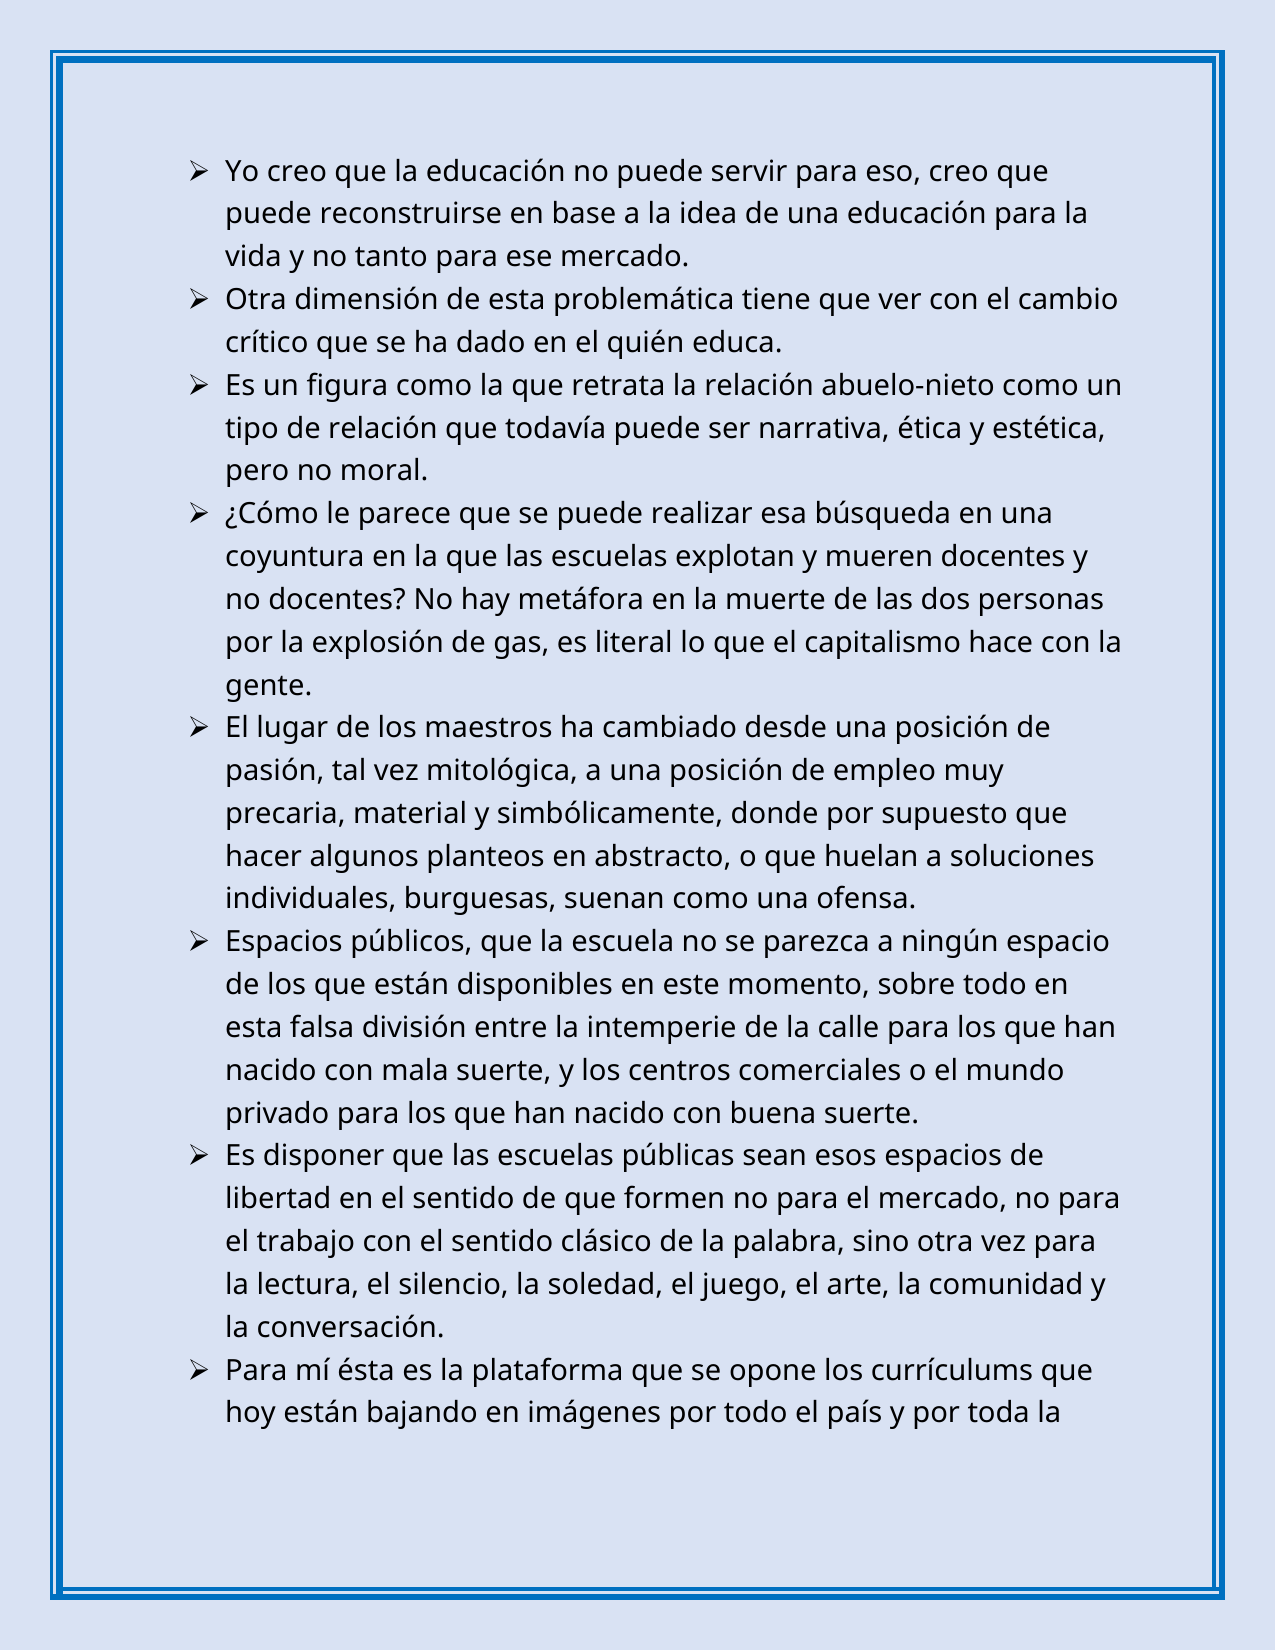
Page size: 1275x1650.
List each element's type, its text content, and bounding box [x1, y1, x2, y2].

list Es un figura como la que retrata la relación abuelo-nieto como un tipo de relación que todavía puede ser narrativa, ética y estética, pero no moral. [187, 364, 1125, 489]
list El lugar de los maestros ha cambiado desde una posición de pasión, tal vez mitológica, a una posición de empleo muy precaria, material y simbólicamente, donde por supuesto que hacer algunos planteos en abstracto, o que huelan a soluciones individuales, burguesas, suenan como una ofensa. [187, 707, 1125, 917]
list Es disponer que las escuelas públicas sean esos espacios de libertad en el sentido de que formen no para el mercado, no para el trabajo con el sentido clásico de la palabra, sino otra vez para la lectura, el silencio, la soledad, el juego, el arte, la comunidad y la conversación. [187, 1135, 1125, 1346]
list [187, 1349, 1125, 1431]
list Espacios públicos, que la escuela no se parezca a ningún espacio de los que están disponibles en este momento, sobre todo en esta falsa división entre la intemperie de la calle para los que han nacido con mala suerte, y los centros comerciales o el mundo privado para los que han nacido con buena suerte. [187, 921, 1125, 1132]
list Otra dimensión de esta problemática tiene que ver con el cambio crítico que se ha dado en el quién educa. [187, 278, 1125, 361]
list Yo creo que la educación no puede servir para eso, creo que puede reconstruirse en base a la idea de una educación para la vida y no tanto para ese mercado. [187, 150, 1125, 275]
list ¿Cómo le parece que se puede realizar esa búsqueda en una coyuntura en la que las escuelas explotan y mueren docentes y no docentes? No hay metáfora en la muerte de las dos personas por la explosión de gas, es literal lo que el capitalismo hace con la gente. [187, 492, 1125, 703]
